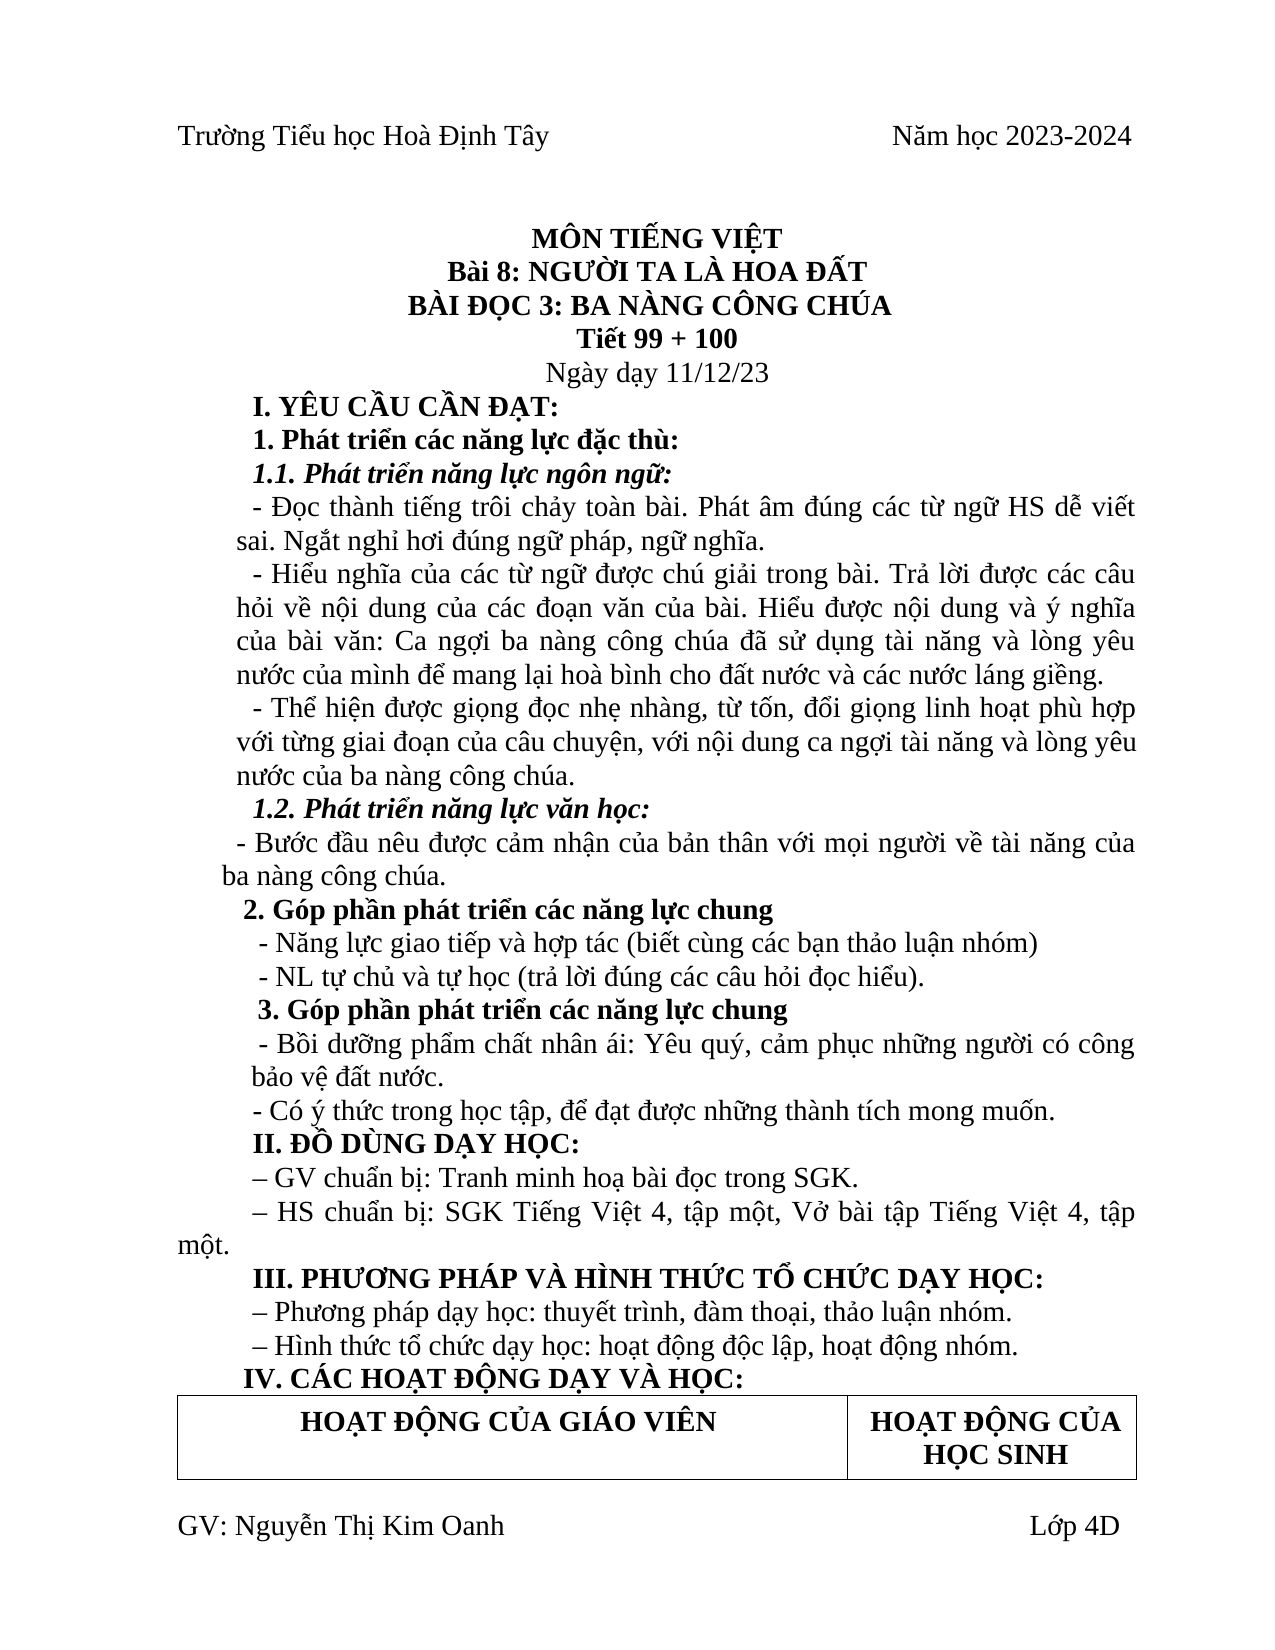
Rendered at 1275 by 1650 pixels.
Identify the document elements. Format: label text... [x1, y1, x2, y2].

text 3. Góp phần phát triển các năng lực chung [177, 992, 1137, 1026]
text II. ĐỒ DÙNG DẠY HỌC: [251, 1127, 1137, 1160]
text - Có ý thức trong học tập, để đạt được những thành tích mong muốn. [177, 1093, 1137, 1127]
text – GV chuẩn bị: Tranh minh hoạ bài đọc trong SGK. [177, 1160, 1137, 1194]
text 1.2. Phát triển năng lực văn học: [177, 791, 1137, 825]
text 1. Phát triển các năng lực đặc thù: [177, 422, 1137, 456]
table_header HOẠT ĐỘNG CỦA HỌC SINH [848, 1396, 1136, 1479]
text - NL tự chủ và tự học (trả lời đúng các câu hỏi đọc hiểu). [251, 959, 1137, 992]
text Tiết 99 + 100 [177, 322, 1137, 355]
text - Đọc thành tiếng trôi chảy toàn bài. Phát âm đúng các từ ngữ HS dễ viết sai. Ngắt nghỉ hơi đúng ngữ pháp, ngữ nghĩa. [236, 489, 1137, 556]
text III. PHƯƠNG PHÁP VÀ HÌNH THỨC TỔ CHỨC DẠY HỌC: [177, 1261, 1137, 1294]
text 1.1. Phát triển năng lực ngôn ngữ: [177, 456, 1137, 489]
text - Bước đầu nêu được cảm nhận của bản thân với mọi người về tài năng của ba nàng công chúa. [207, 825, 1137, 892]
text 2. Góp phần phát triển các năng lực chung [177, 892, 1137, 925]
text - Hiểu nghĩa của các từ ngữ được chú giải trong bài. Trả lời được các câu hỏi về nội dung của các đoạn văn của bài. Hiểu được nội dung và ý nghĩa của bài văn: Ca ngợi ba nàng công chúa đã sử dụng tài năng và lòng yêu nước của mình để mang lại hoà bình cho đất nước và các nước láng giềng. [236, 556, 1137, 691]
text – Phương pháp dạy học: thuyết trình, đàm thoại, thảo luận nhóm. [177, 1294, 1137, 1328]
text – Hình thức tổ chức dạy học: hoạt động độc lập, hoạt động nhóm. [177, 1328, 1137, 1361]
text - Năng lực giao tiếp và hợp tác (biết cùng các bạn thảo luận nhóm) [251, 925, 1137, 959]
text IV. CÁC HOẠT ĐỘNG DẠY VÀ HỌC: [177, 1361, 1137, 1395]
text - Bồi dưỡng phẩm chất nhân ái: Yêu quý, cảm phục những người có công bảo vệ đất nước. [251, 1026, 1137, 1093]
table_header HOẠT ĐỘNG CỦA GIÁO VIÊN [178, 1396, 847, 1479]
text MÔN TIẾNG VIỆT [177, 221, 1137, 254]
text I. YÊU CẦU CẦN ĐẠT: [177, 389, 1137, 422]
text - Thể hiện được giọng đọc nhẹ nhàng, từ tốn, đổi giọng linh hoạt phù hợp với từng giai đoạn của câu chuyện, với nội dung ca ngợi tài năng và lòng yêu nước của ba nàng công chúa. [236, 724, 1137, 791]
text – HS chuẩn bị: SGK Tiếng Việt 4, tập một, Vở bài tập Tiếng Việt 4, tập một. [177, 1194, 1137, 1261]
text Ngày dạy 11/12/23 [177, 355, 1137, 389]
text Bài 8: NGƯỜI TA LÀ HOA ĐẤT [177, 254, 1137, 288]
text BÀI ĐỌC 3: BA NÀNG CÔNG CHÚA [177, 288, 1137, 322]
